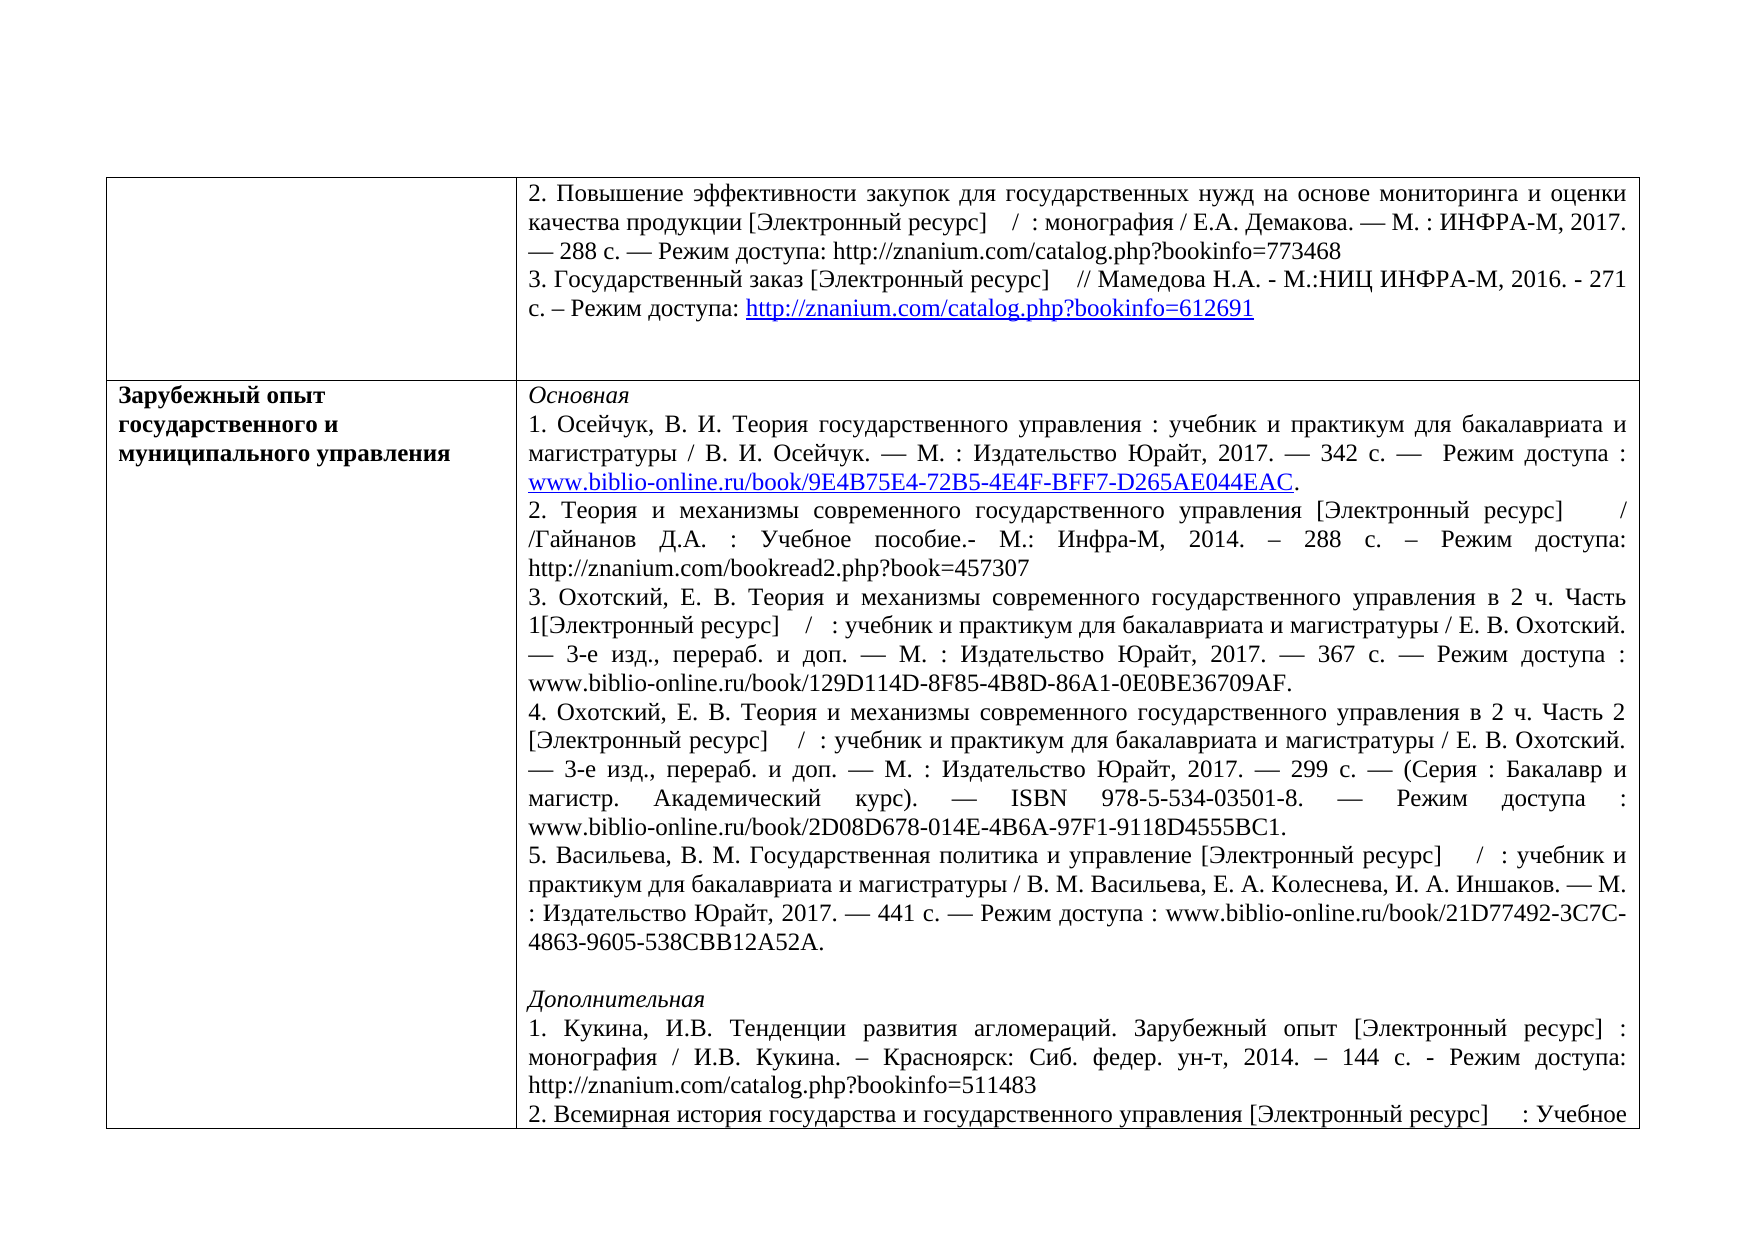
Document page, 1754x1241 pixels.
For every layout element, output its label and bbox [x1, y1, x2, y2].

table_cell [517, 178, 1639, 379]
table_cell [107, 178, 516, 379]
table_cell [107, 381, 516, 1128]
table_cell [517, 381, 1639, 1128]
